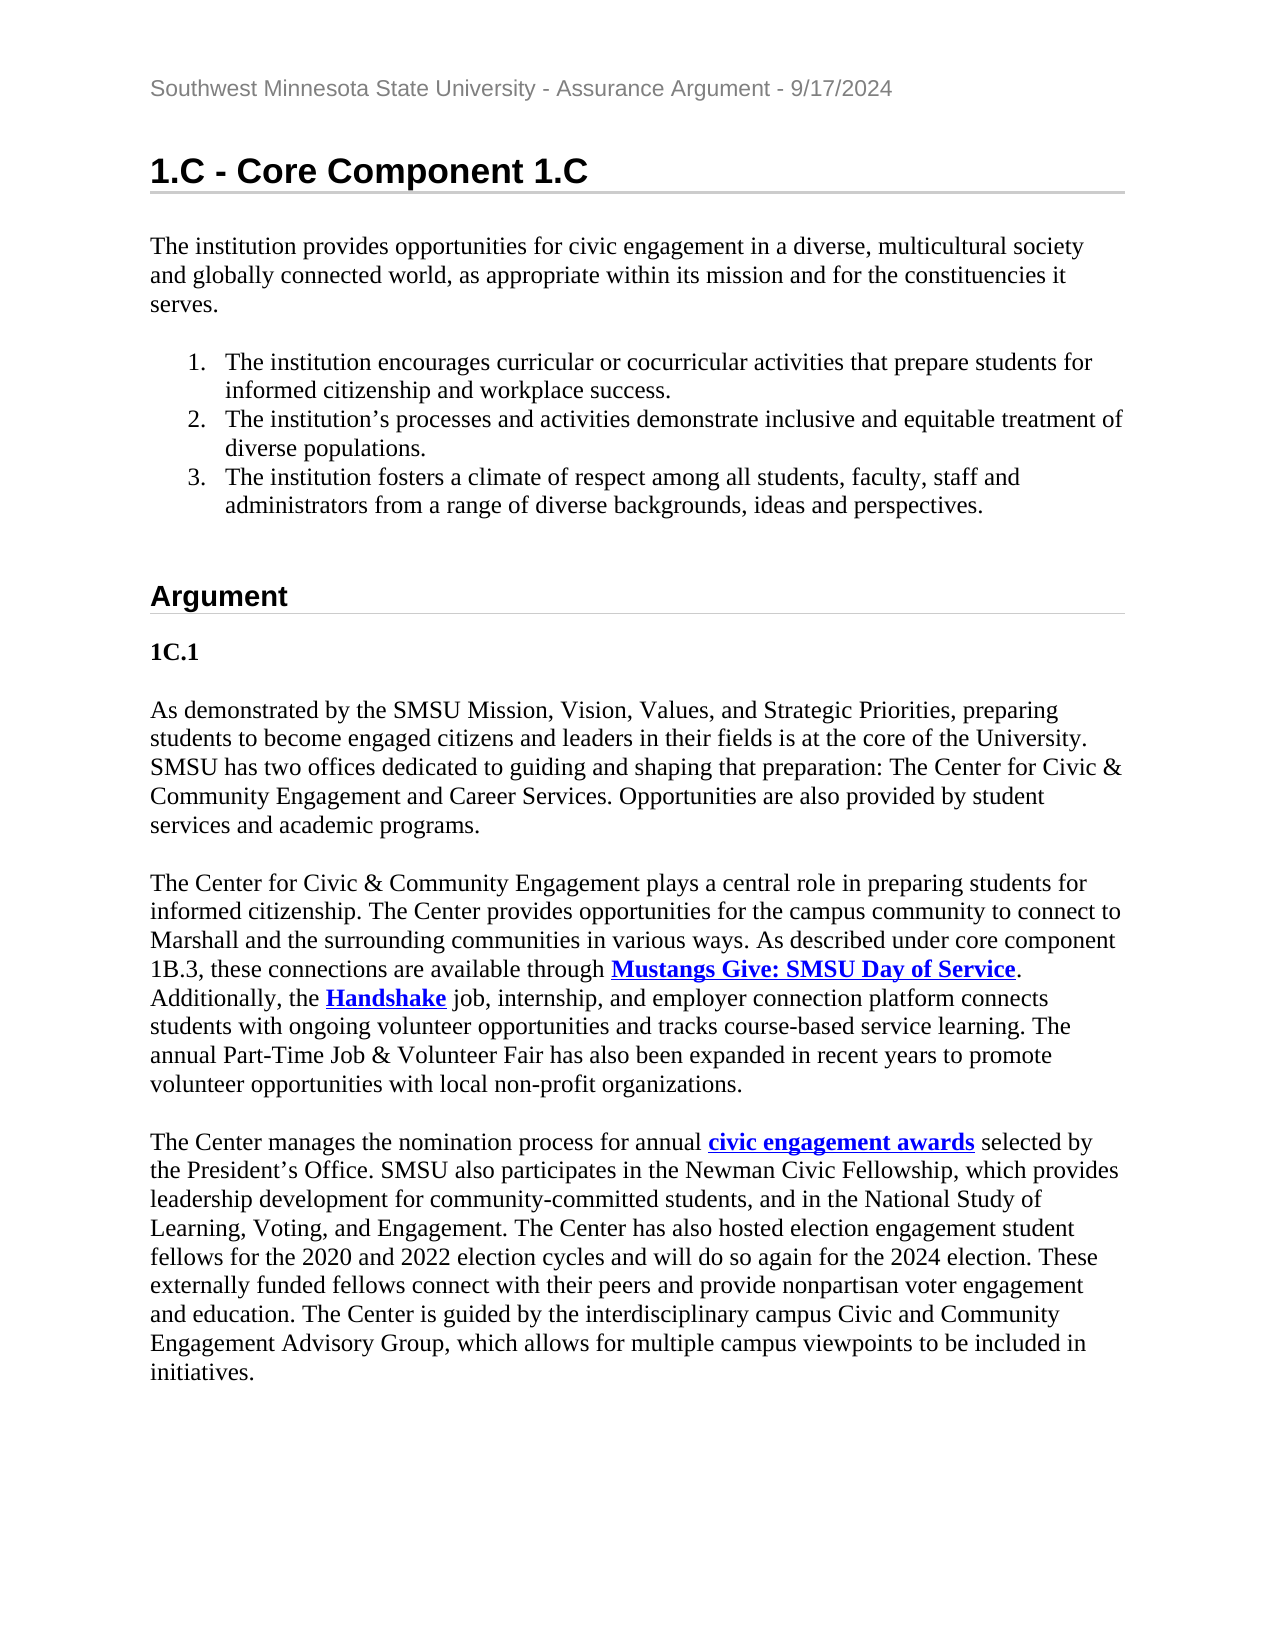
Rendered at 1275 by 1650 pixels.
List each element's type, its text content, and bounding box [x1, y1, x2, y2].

list The institution’s processes and activities demonstrate inclusive and equitable treatment of diverse populations. [187, 404, 1125, 462]
text The institution provides opportunities for civic engagement in a diverse, multicultural society and globally connected world, as appropriate within its mission and for the constituencies it serves. [150, 231, 1125, 318]
subtitle 1.C - Core Component 1.C [150, 150, 1125, 191]
text 1C.1 [150, 637, 1125, 666]
subtitle Argument [150, 579, 1125, 613]
text As demonstrated by the SMSU Mission, Vision, Values, and Strategic Priorities, preparing students to become engaged citizens and leaders in their fields is at the core of the University. SMSU has two offices dedicated to guiding and shaping that preparation: The Center for Civic & Community Engagement and Career Services. Opportunities are also provided by student services and academic programs. [150, 695, 1125, 838]
text The Center for Civic & Community Engagement plays a central role in preparing students for informed citizenship. The Center provides opportunities for the campus community to connect to Marshall and the surrounding communities in various ways. As described under core component 1B.3, these connections are available through Mustangs Give: SMSU Day of Service. Additionally, the Handshake job, internship, and employer connection platform connects students with ongoing volunteer opportunities and tracks course-based service learning. The annual Part-Time Job & Volunteer Fair has also been expanded in recent years to promote volunteer opportunities with local non-profit organizations. [150, 868, 1125, 1098]
text The Center manages the nomination process for annual civic engagement awards selected by the President’s Office. SMSU also participates in the Newman Civic Fellowship, which provides leadership development for community-committed students, and in the National Study of Learning, Voting, and Engagement. The Center has also hosted election engagement student fellows for the 2020 and 2022 election cycles and will do so again for the 2024 election. These externally funded fellows connect with their peers and provide nonpartisan voter engagement and education. The Center is guided by the interdisciplinary campus Civic and Community Engagement Advisory Group, which allows for multiple campus viewpoints to be included in initiatives. [150, 1127, 1125, 1386]
list The institution encourages curricular or cocurricular activities that prepare students for informed citizenship and workplace success. [187, 347, 1125, 404]
list The institution fosters a climate of respect among all students, faculty, staff and administrators from a range of diverse backgrounds, ideas and perspectives. [187, 462, 1125, 519]
